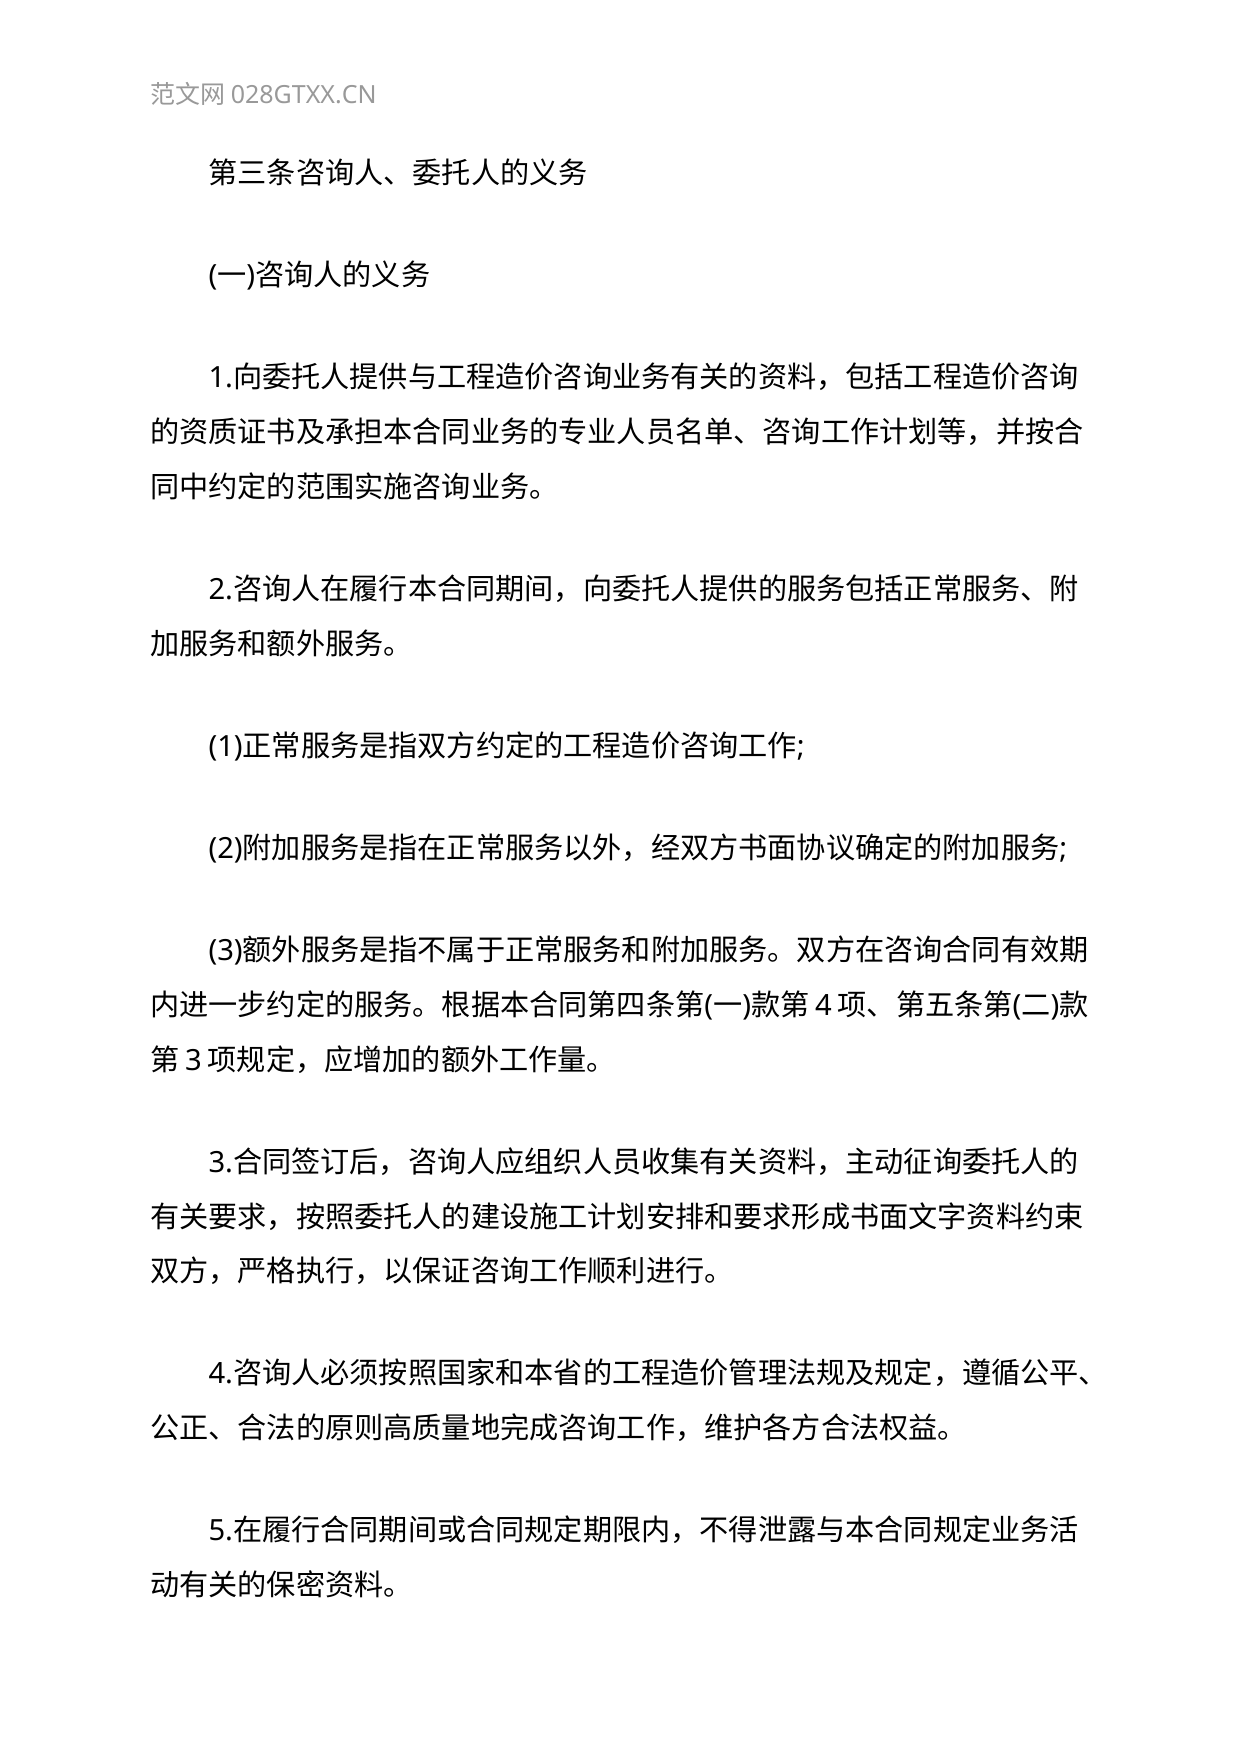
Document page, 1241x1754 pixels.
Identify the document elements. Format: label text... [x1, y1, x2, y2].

text (1)正常服务是指双方约定的工程造价咨询工作; [150, 722, 1090, 764]
text 第三条咨询人、委托人的义务 [150, 150, 1090, 192]
text (3)额外服务是指不属于正常服务和附加服务。双方在咨询合同有效期内进一步约定的服务。根据本合同第四条第(一)款第4项、第五条第(二)款第3项规定，应增加的额外工作量。 [150, 926, 1090, 1078]
text 1.向委托人提供与工程造价咨询业务有关的资料，包括工程造价咨询的资质证书及承担本合同业务的专业人员名单、咨询工作计划等，并按合同中约定的范围实施咨询业务。 [150, 354, 1090, 506]
text (2)附加服务是指在正常服务以外，经双方书面协议确定的附加服务; [150, 824, 1090, 867]
text 2.咨询人在履行本合同期间，向委托人提供的服务包括正常服务、附加服务和额外服务。 [150, 565, 1090, 663]
text 5.在履行合同期间或合同规定期限内，不得泄露与本合同规定业务活动有关的保密资料。 [150, 1507, 1090, 1604]
text 3.合同签订后，咨询人应组织人员收集有关资料，主动征询委托人的有关要求，按照委托人的建设施工计划安排和要求形成书面文字资料约束双方，严格执行，以保证咨询工作顺利进行。 [150, 1138, 1090, 1290]
text (一)咨询人的义务 [150, 252, 1090, 294]
text 4.咨询人必须按照国家和本省的工程造价管理法规及规定，遵循公平、公正、合法的原则高质量地完成咨询工作，维护各方合法权益。 [150, 1350, 1090, 1447]
